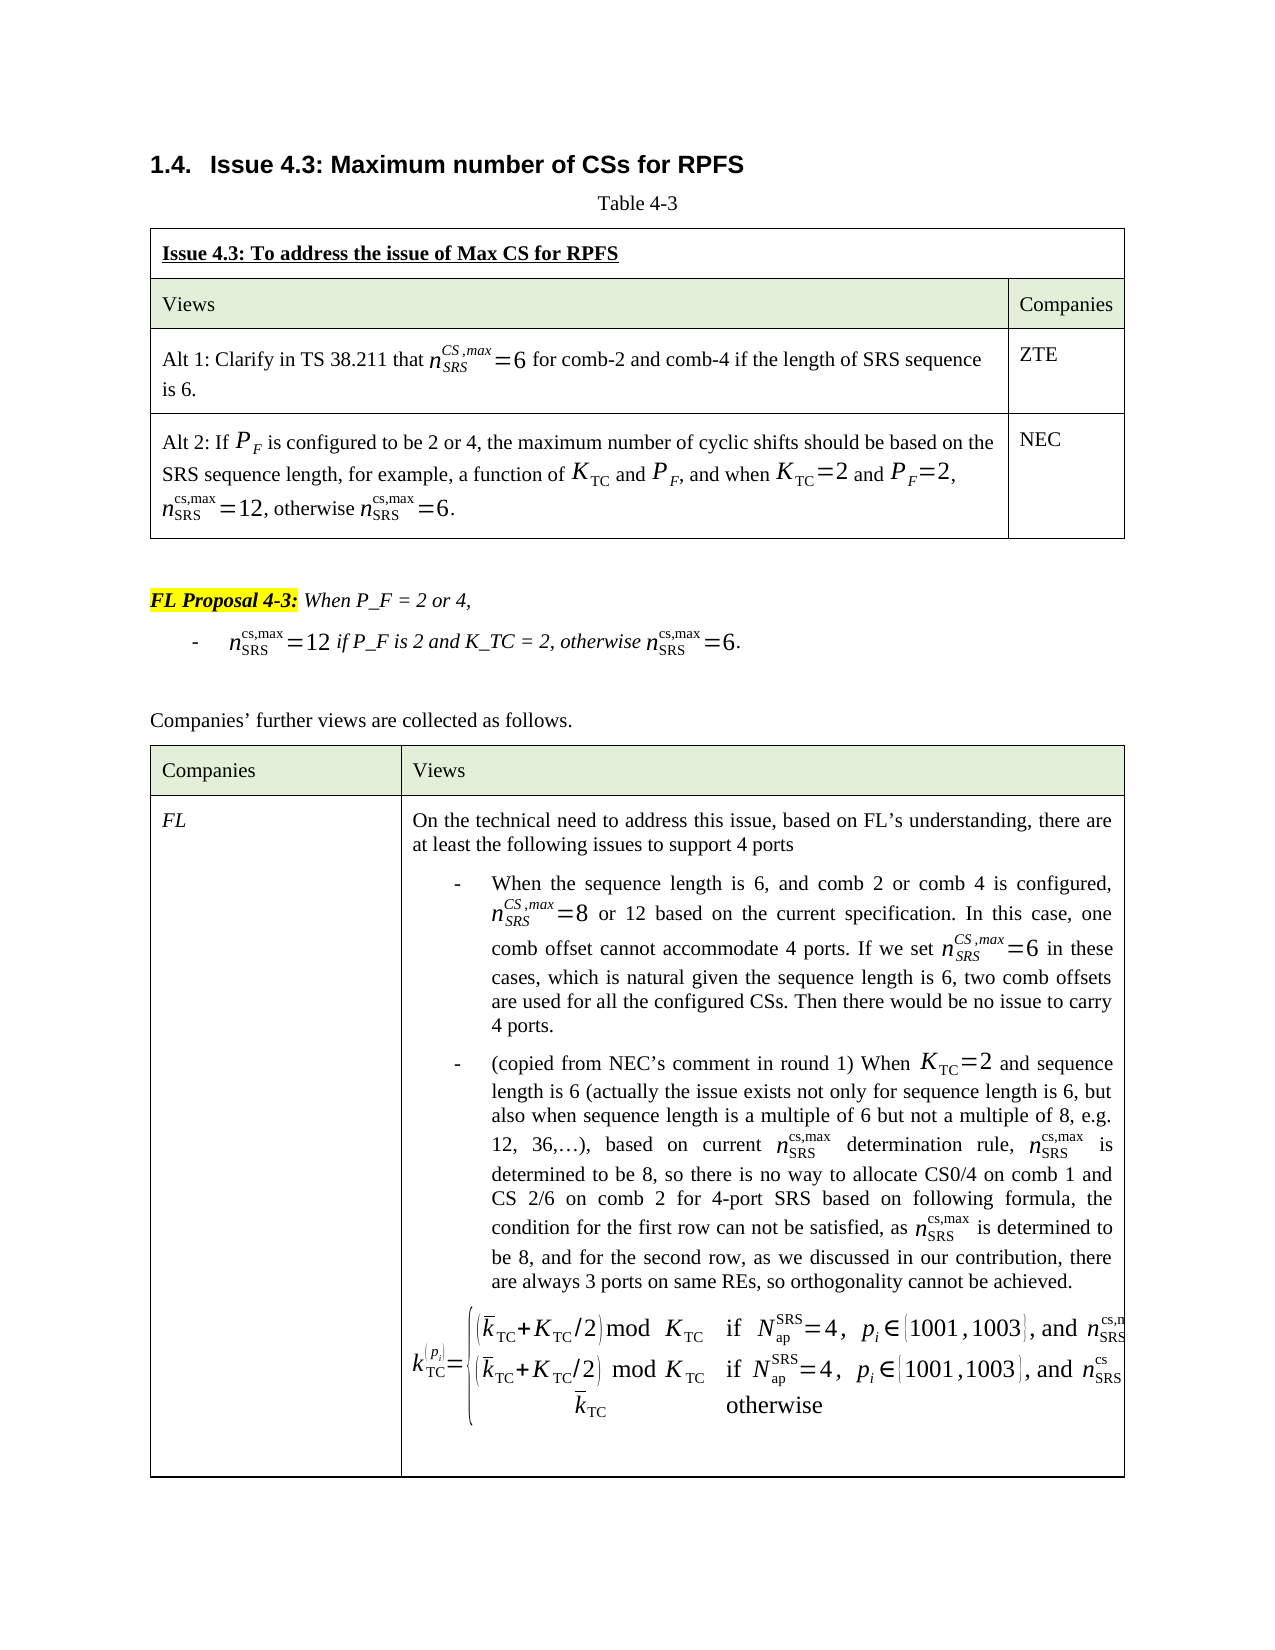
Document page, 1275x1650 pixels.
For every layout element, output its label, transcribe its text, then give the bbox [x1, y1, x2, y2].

subtitle Issue 4.3: Maximum number of CSs for RPFS [150, 150, 1125, 179]
table_header Companies [151, 746, 401, 795]
table_cell FL [151, 796, 401, 1476]
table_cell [402, 796, 1124, 1476]
table_cell Alt 1: Clarify in TS 38.211 that for comb-2 and comb-4 if the length of SRS sequence is 6. [151, 329, 1008, 413]
table_cell NEC [1009, 414, 1124, 537]
table_cell Companies [1009, 279, 1124, 328]
table_cell Alt 2: If is configured to be 2 or 4, the maximum number of cyclic shifts should be based on the SRS sequence length, for example, a function of and , and when and , , otherwise . [151, 414, 1008, 537]
table_header Views [402, 746, 1124, 795]
table_cell ZTE [1009, 329, 1124, 413]
list if P_F is 2 and K_TC = 2, otherwise . [192, 624, 1125, 659]
text FL Proposal 4-3: When P_F = 2 or 4, [150, 587, 1125, 612]
table_cell Views [151, 279, 1008, 328]
table_header Issue 4.3: To address the issue of Max CS for RPFS [151, 229, 1124, 278]
text Companies’ further views are collected as follows. [150, 708, 1125, 732]
text Table 4-3 [150, 191, 1125, 215]
